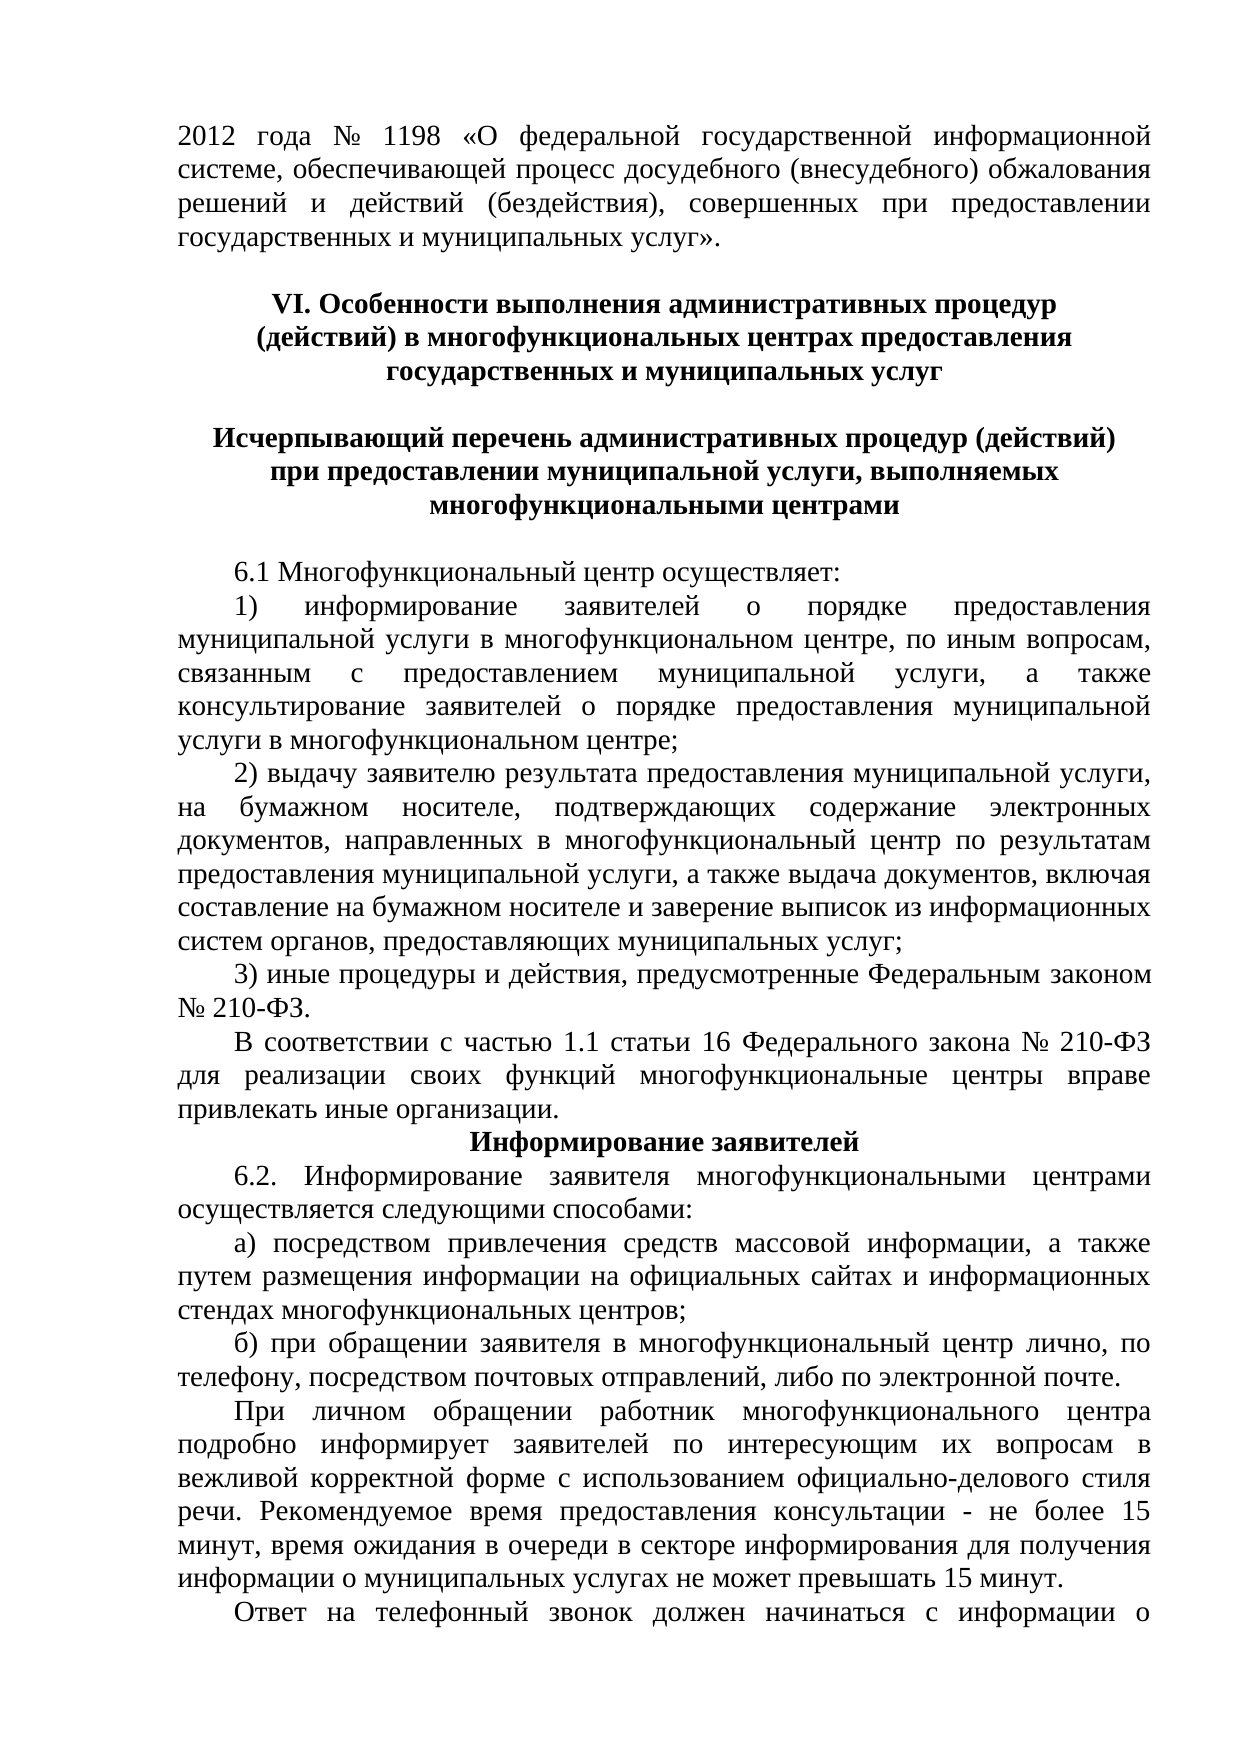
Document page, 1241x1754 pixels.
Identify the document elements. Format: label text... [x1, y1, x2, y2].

text При личном обращении работник многофункционального центра подробно информирует заявителей по интересующим их вопросам в вежливой корректной форме с использованием официально-делового стиля речи. Рекомендуемое время предоставления консультации - не более 15 минут, время ожидания в очереди в секторе информирования для получения информации о муниципальных услугах не может превышать 15 минут. [177, 1393, 1152, 1594]
text В соответствии с частью 1.1 статьи 16 Федерального закона № 210-ФЗ для реализации своих функций многофункциональные центры вправе привлекать иные организации. [177, 1024, 1152, 1124]
text 1) информирование заявителей о порядке предоставления муниципальной услуги в многофункциональном центре, по иным вопросам, связанным с предоставлением муниципальной услуги, а также консультирование заявителей о порядке предоставления муниципальной услуги в многофункциональном центре; [177, 588, 1152, 755]
title Исчерпывающий перечень административных процедур (действий) [177, 420, 1152, 453]
text б) при обращении заявителя в многофункциональный центр лично, по телефону, посредством почтовых отправлений, либо по электронной почте. [177, 1326, 1152, 1393]
title государственных и муниципальных услуг [177, 353, 1152, 386]
title (действий) в многофункциональных центрах предоставления [177, 319, 1152, 353]
text 3) иные процедуры и действия, предусмотренные Федеральным законом № 210-ФЗ. [177, 957, 1152, 1024]
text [177, 1594, 1152, 1627]
text 2) выдачу заявителю результата предоставления муниципальной услуги, на бумажном носителе, подтверждающих содержание электронных документов, направленных в многофункциональный центр по результатам предоставления муниципальной услуги, а также выдача документов, включая составление на бумажном носителе и заверение выписок из информационных систем органов, предоставляющих муниципальных услуг; [177, 755, 1152, 957]
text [177, 118, 1152, 252]
text 6.2. Информирование заявителя многофункциональными центрами осуществляется следующими способами: [177, 1158, 1152, 1225]
title VI. Особенности выполнения административных процедур [177, 286, 1152, 319]
title Информирование заявителей [177, 1124, 1152, 1158]
title многофункциональными центрами [177, 487, 1152, 521]
text а) посредством привлечения средств массовой информации, а также путем размещения информации на официальных сайтах и информационных стендах многофункциональных центров; [177, 1225, 1152, 1326]
title при предоставлении муниципальной услуги, выполняемых [177, 453, 1152, 487]
text 6.1 Многофункциональный центр осуществляет: [177, 554, 1152, 588]
